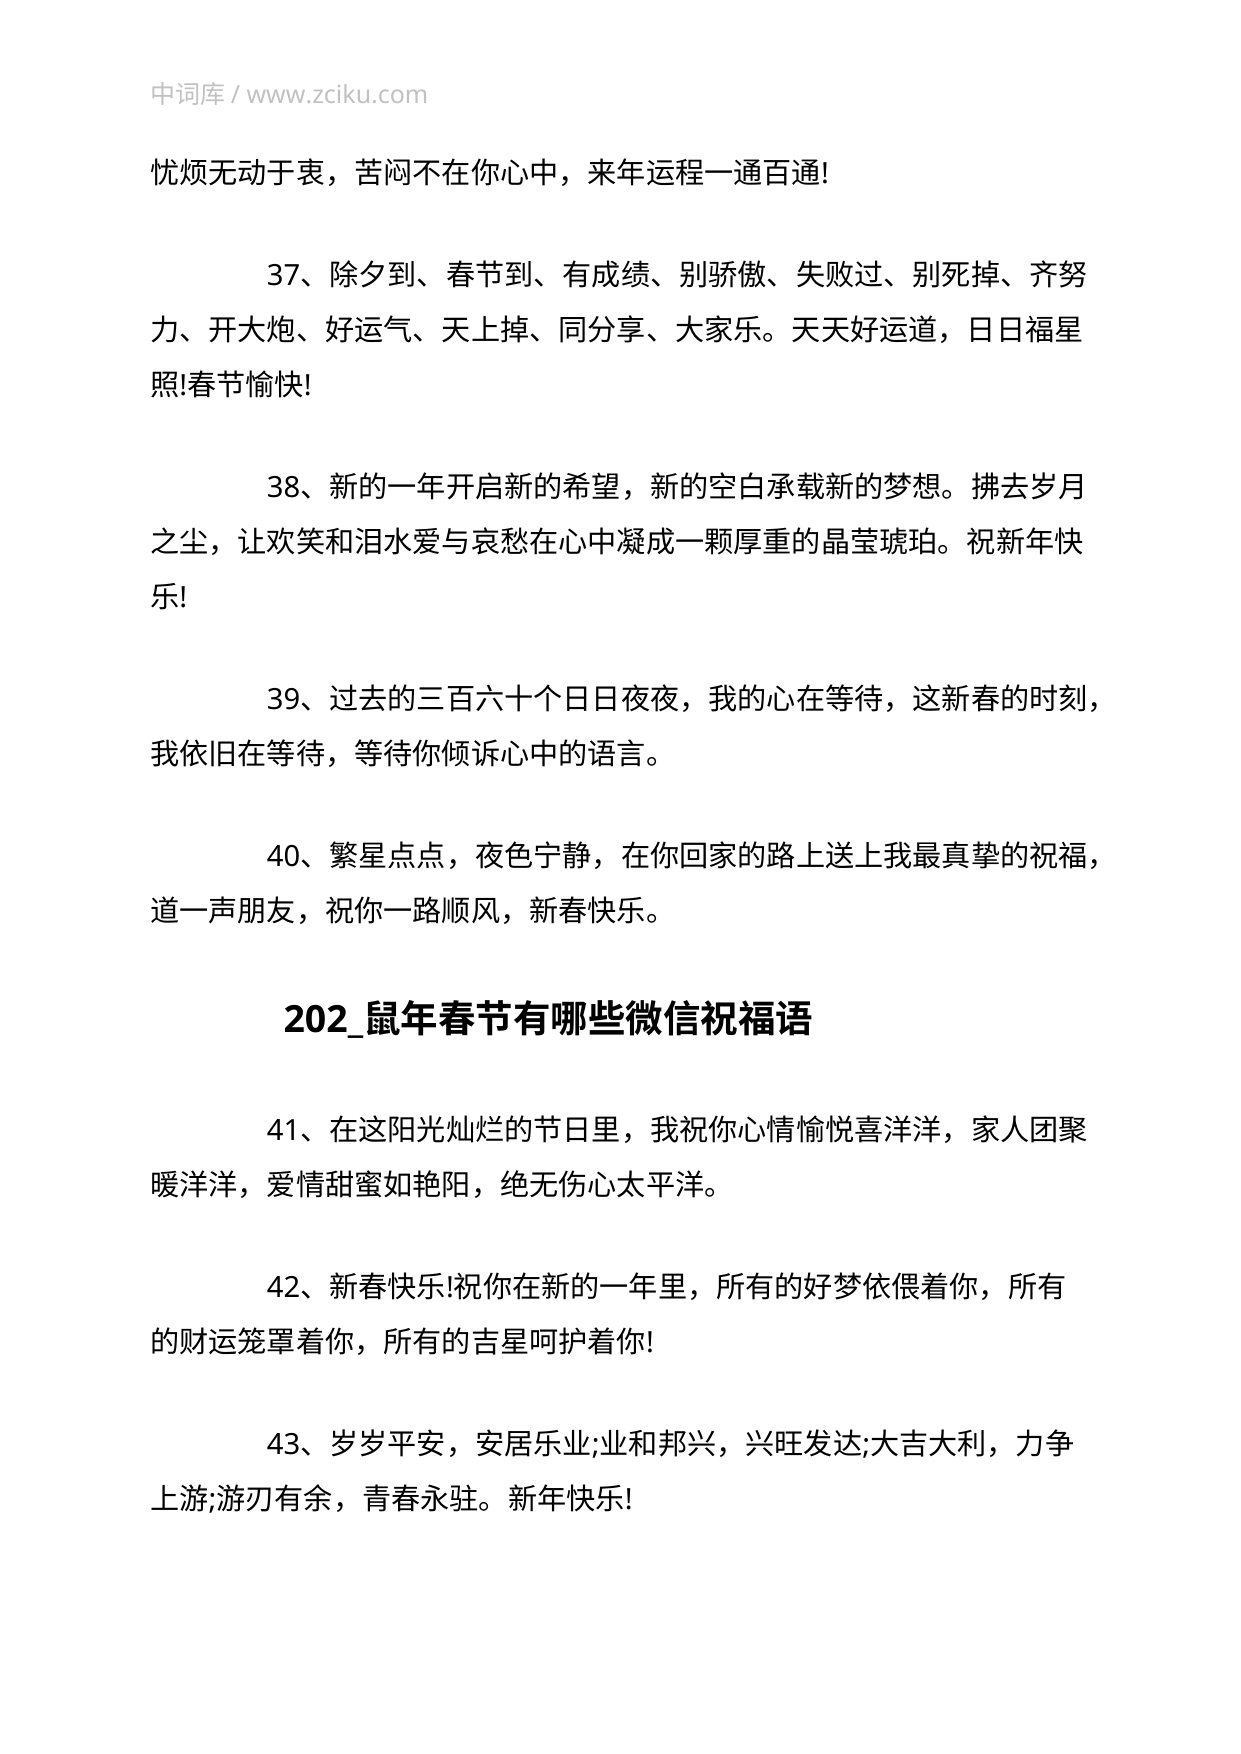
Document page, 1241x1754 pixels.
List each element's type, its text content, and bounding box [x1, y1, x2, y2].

text 43、岁岁平安，安居乐业;业和邦兴，兴旺发达;大吉大利，力争上游;游刃有余，青春永驻。新年快乐! [150, 1421, 1090, 1518]
text 37、除夕到、春节到、有成绩、别骄傲、失败过、别死掉、齐努力、开大炮、好运气、天上掉、同分享、大家乐。天天好运道，日日福星照!春节愉快! [150, 252, 1090, 404]
text 40、繁星点点，夜色宁静，在你回家的路上送上我最真挚的祝福，道一声朋友，祝你一路顺风，新春快乐。 [150, 832, 1090, 930]
text 39、过去的三百六十个日日夜夜，我的心在等待，这新春的时刻，我依旧在等待，等待你倾诉心中的语言。 [150, 676, 1090, 773]
text 38、新的一年开启新的希望，新的空白承载新的梦想。拂去岁月之尘，让欢笑和泪水爱与哀愁在心中凝成一颗厚重的晶莹琥珀。祝新年快乐! [150, 464, 1090, 616]
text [150, 150, 1090, 192]
text 202_鼠年春节有哪些微信祝福语 [150, 989, 1090, 1044]
text 42、新春快乐!祝你在新的一年里，所有的好梦依偎着你，所有的财运笼罩着你，所有的吉星呵护着你! [150, 1264, 1090, 1361]
text 41、在这阳光灿烂的节日里，我祝你心情愉悦喜洋洋，家人团聚暖洋洋，爱情甜蜜如艳阳，绝无伤心太平洋。 [150, 1107, 1090, 1204]
